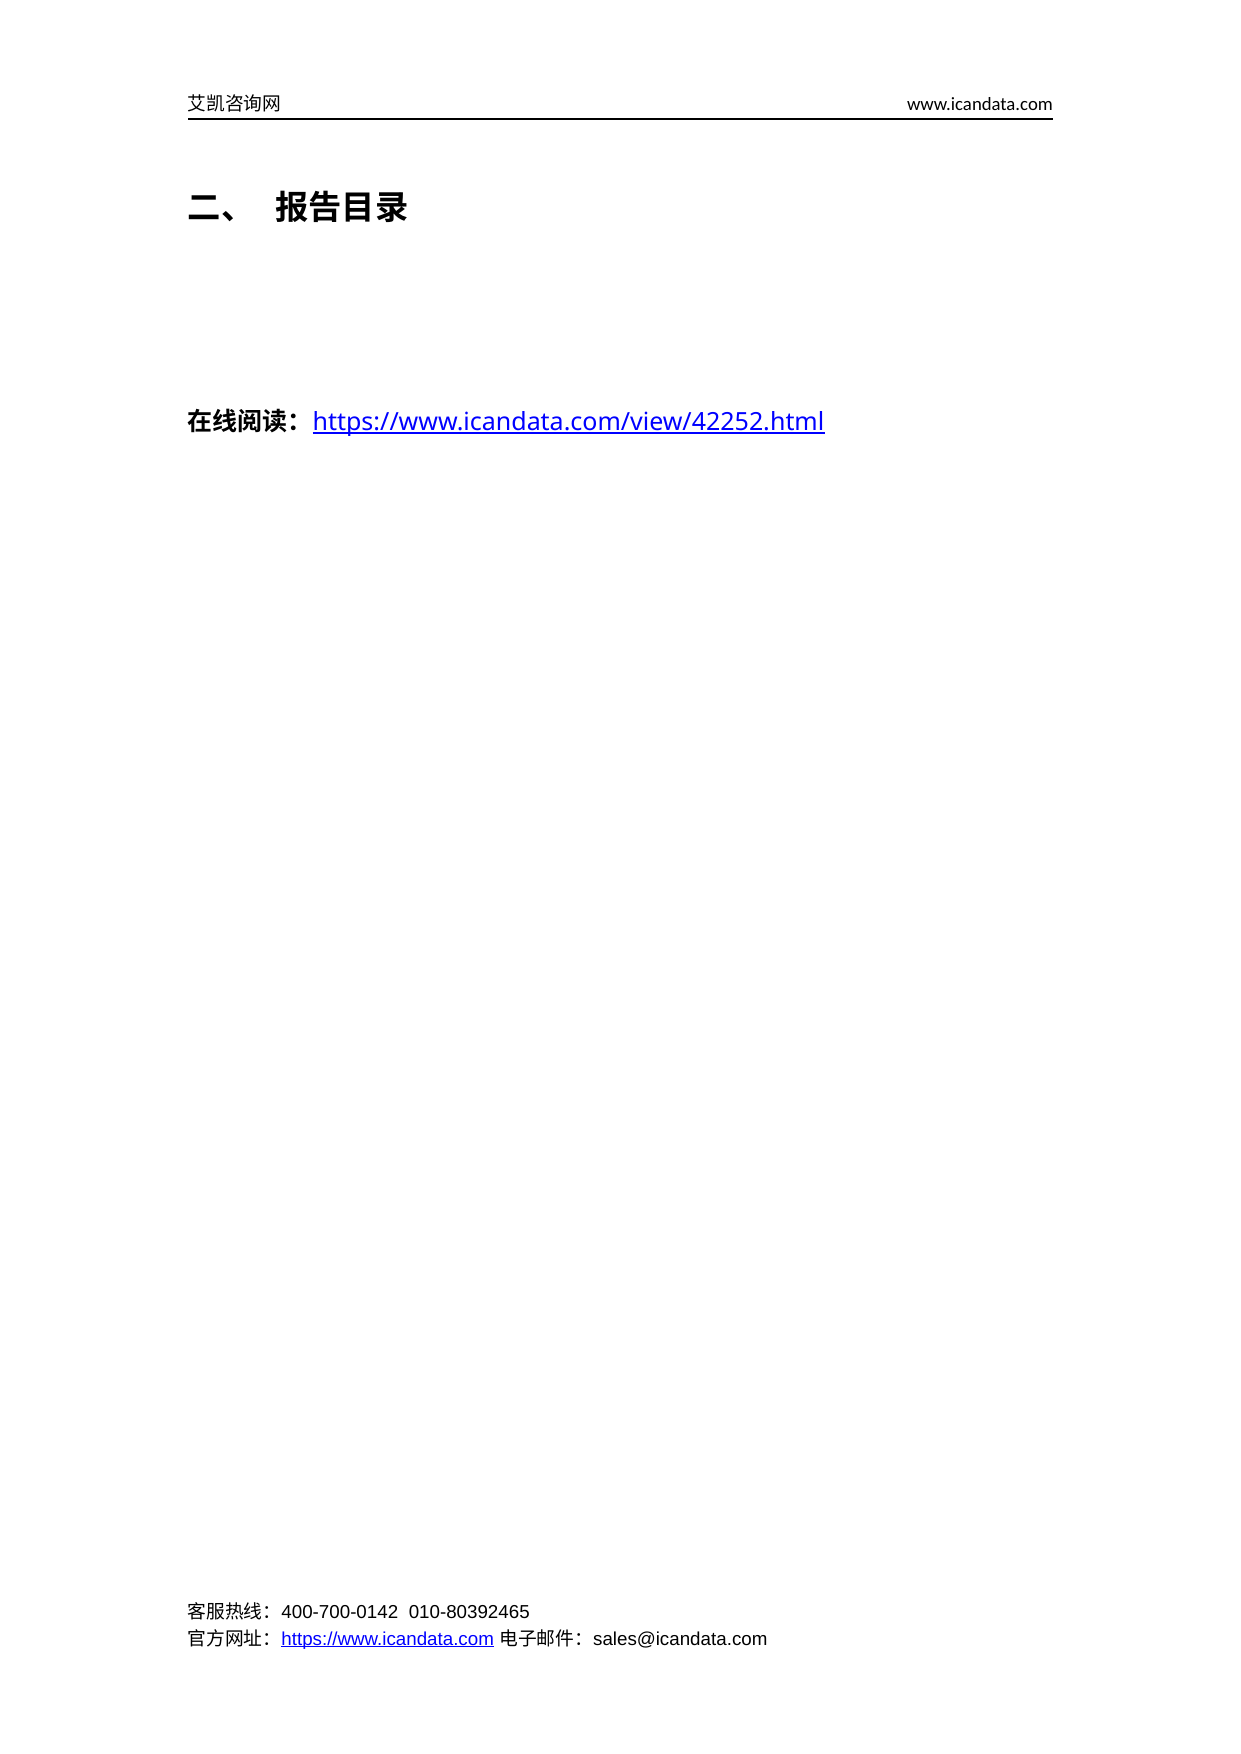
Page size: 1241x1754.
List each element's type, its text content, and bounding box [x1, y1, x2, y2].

text 在线阅读：https://www.icandata.com/view/42252.html [187, 387, 1053, 452]
subtitle 报告目录 [187, 172, 1053, 237]
